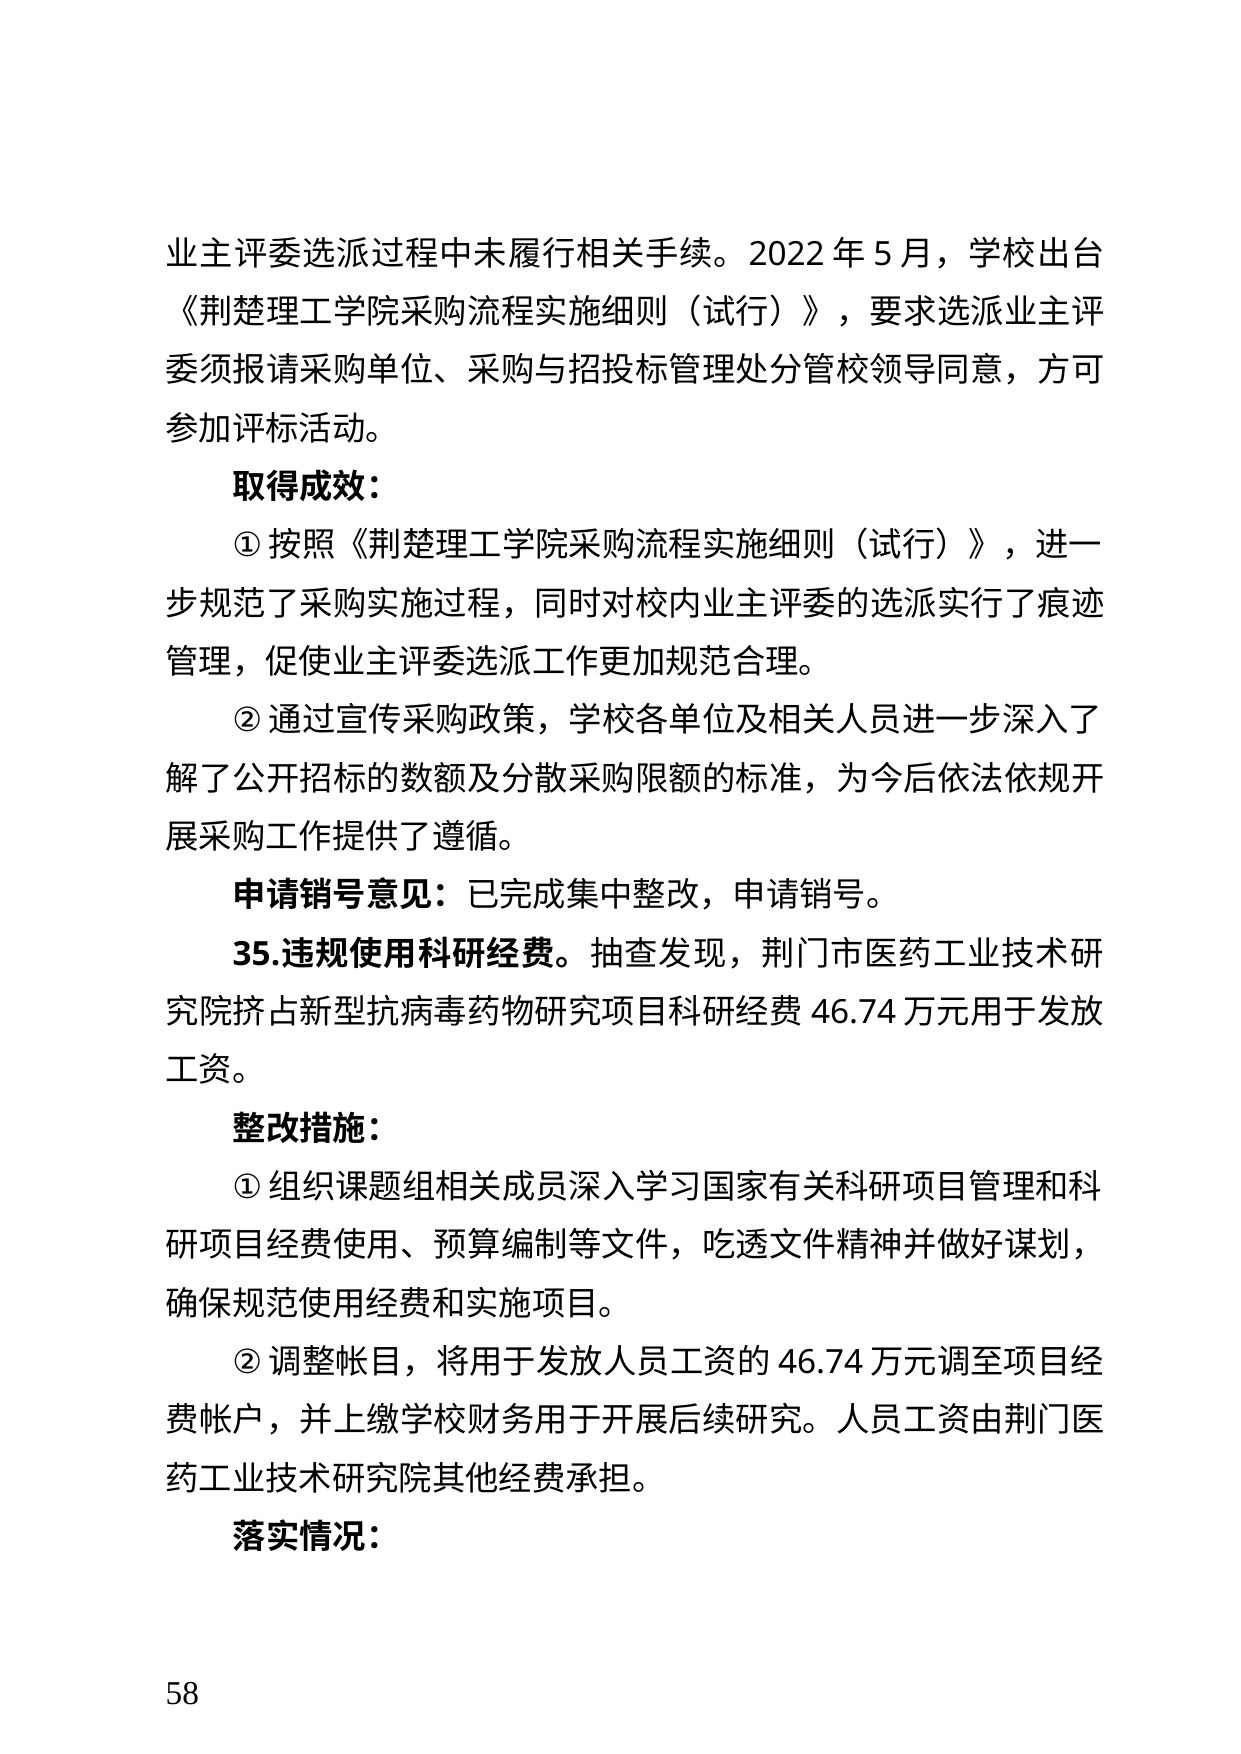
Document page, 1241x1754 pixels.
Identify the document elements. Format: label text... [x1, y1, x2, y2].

text ①组织课题组相关成员深入学习国家有关科研项目管理和科研项目经费使用、预算编制等文件，吃透文件精神并做好谋划，确保规范使用经费和实施项目。 [165, 1152, 1104, 1327]
text 申请销号意见：已完成集中整改，申请销号。 [165, 860, 1104, 918]
text ②调整帐目，将用于发放人员工资的46.74万元调至项目经费帐户，并上缴学校财务用于开展后续研究。人员工资由荆门医药工业技术研究院其他经费承担。 [165, 1327, 1104, 1502]
text ②通过宣传采购政策，学校各单位及相关人员进一步深入了解了公开招标的数额及分散采购限额的标准，为今后依法依规开展采购工作提供了遵循。 [165, 685, 1104, 860]
text 落实情况： [165, 1502, 1104, 1560]
text ①按照《荆楚理工学院采购流程实施细则（试行）》，进一步规范了采购实施过程，同时对校内业主评委的选派实行了痕迹管理，促使业主评委选派工作更加规范合理。 [165, 510, 1104, 685]
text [165, 218, 1104, 452]
text 35.违规使用科研经费。抽查发现，荆门市医药工业技术研究院挤占新型抗病毒药物研究项目科研经费46.74万元用于发放工资。 [165, 918, 1104, 1093]
text 整改措施： [165, 1093, 1104, 1152]
text 取得成效： [165, 452, 1104, 510]
